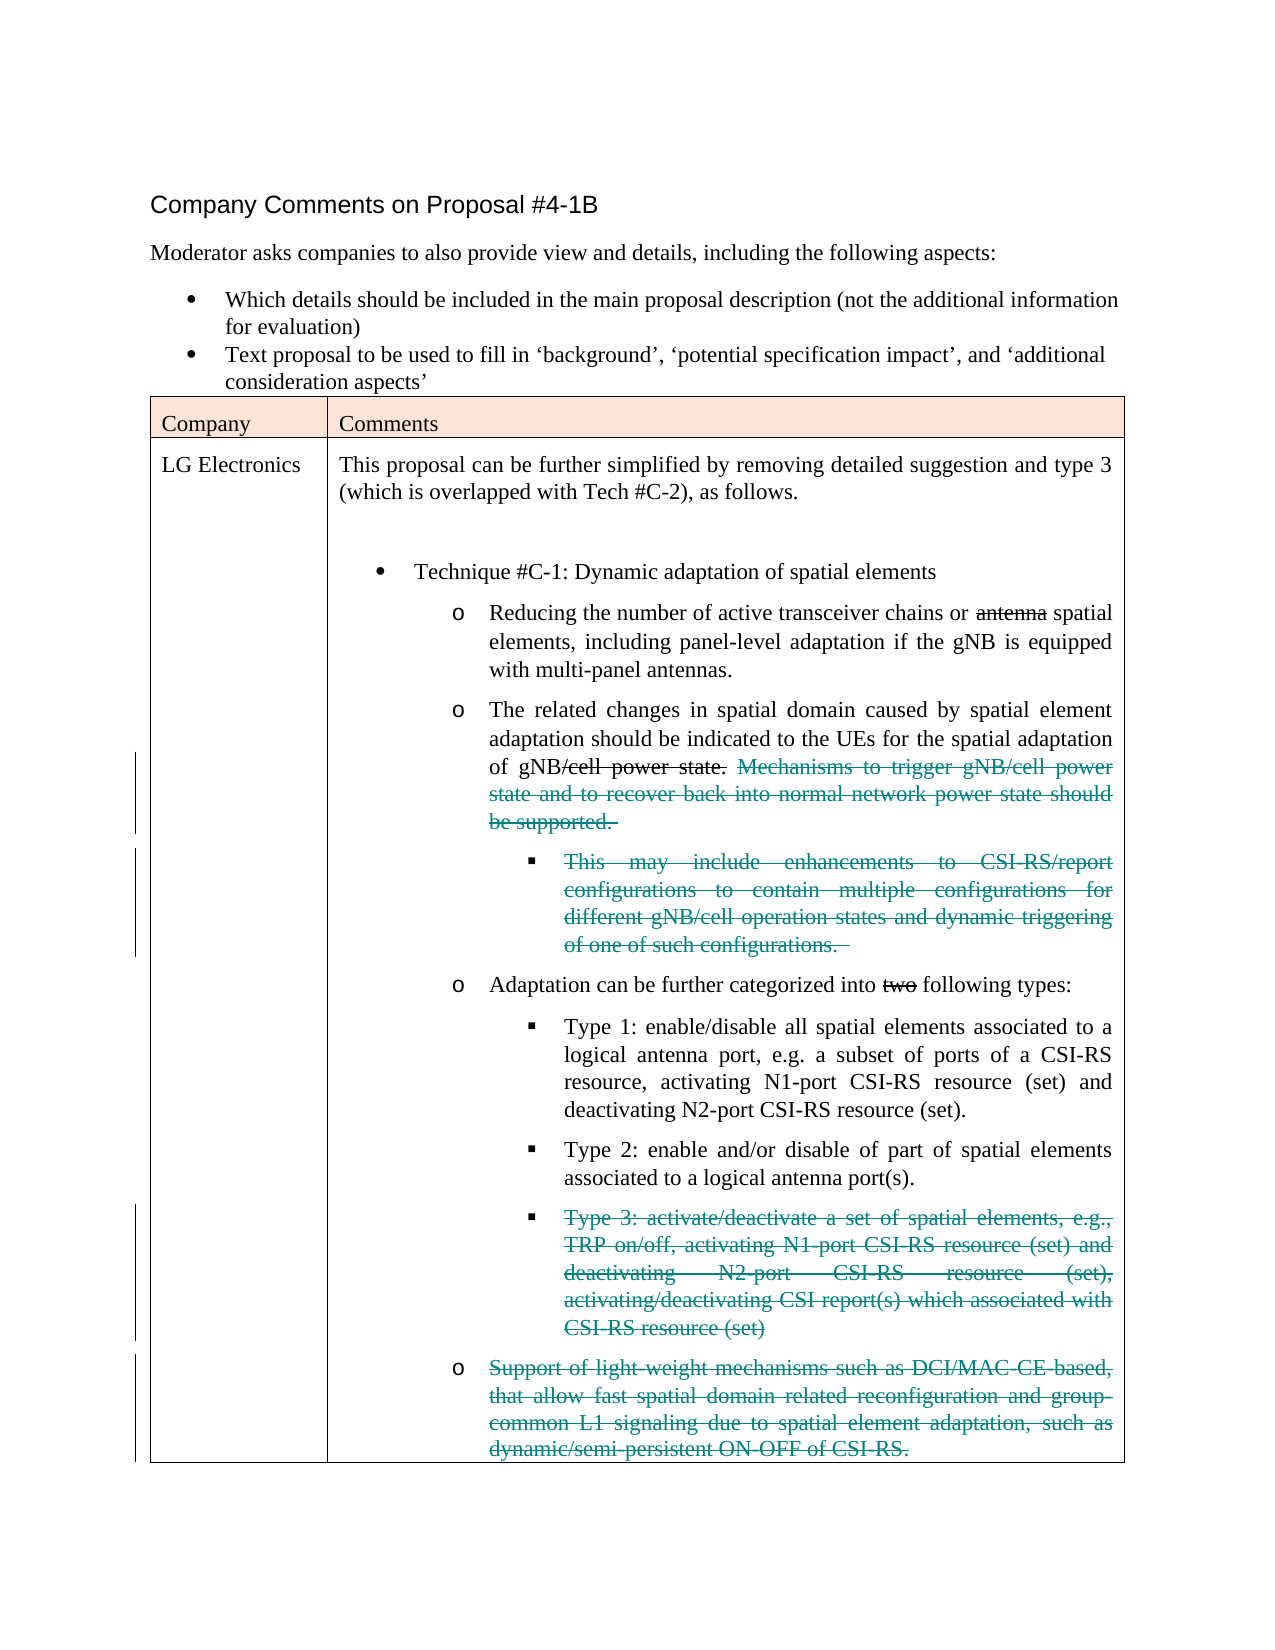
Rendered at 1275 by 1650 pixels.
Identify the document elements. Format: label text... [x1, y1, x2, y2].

subtitle Company Comments on Proposal #4-1B [150, 190, 1125, 219]
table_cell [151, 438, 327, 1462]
text Moderator asks companies to also provide view and details, including the following aspects: [150, 239, 1125, 266]
list Text proposal to be used to fill in ‘background’, ‘potential specification impact’, and ‘additional consideration aspects’ [187, 341, 1125, 395]
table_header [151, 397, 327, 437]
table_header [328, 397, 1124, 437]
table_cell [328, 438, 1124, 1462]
list Which details should be included in the main proposal description (not the additional information for evaluation) [187, 286, 1125, 339]
